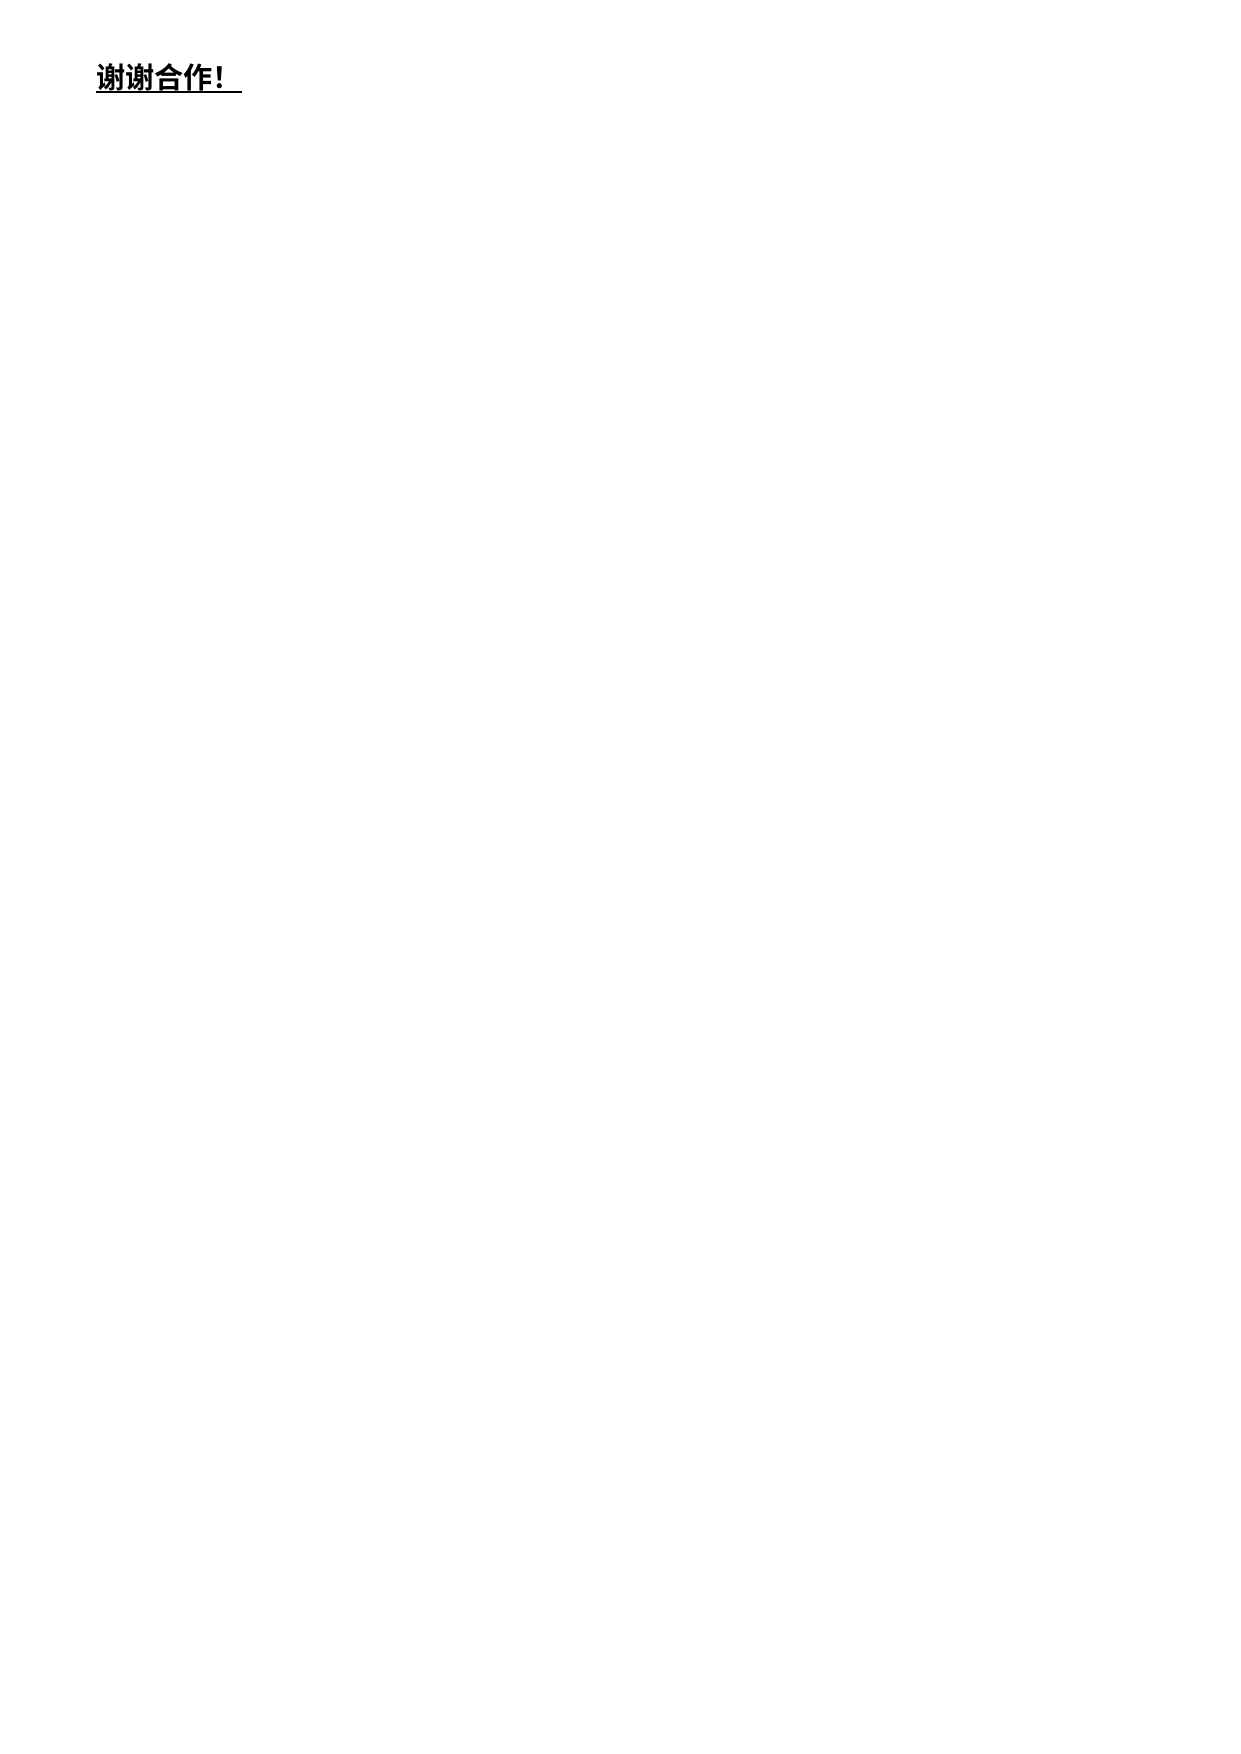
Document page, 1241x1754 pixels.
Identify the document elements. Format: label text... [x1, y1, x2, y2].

text 谢谢合作！ [96, 43, 1150, 108]
